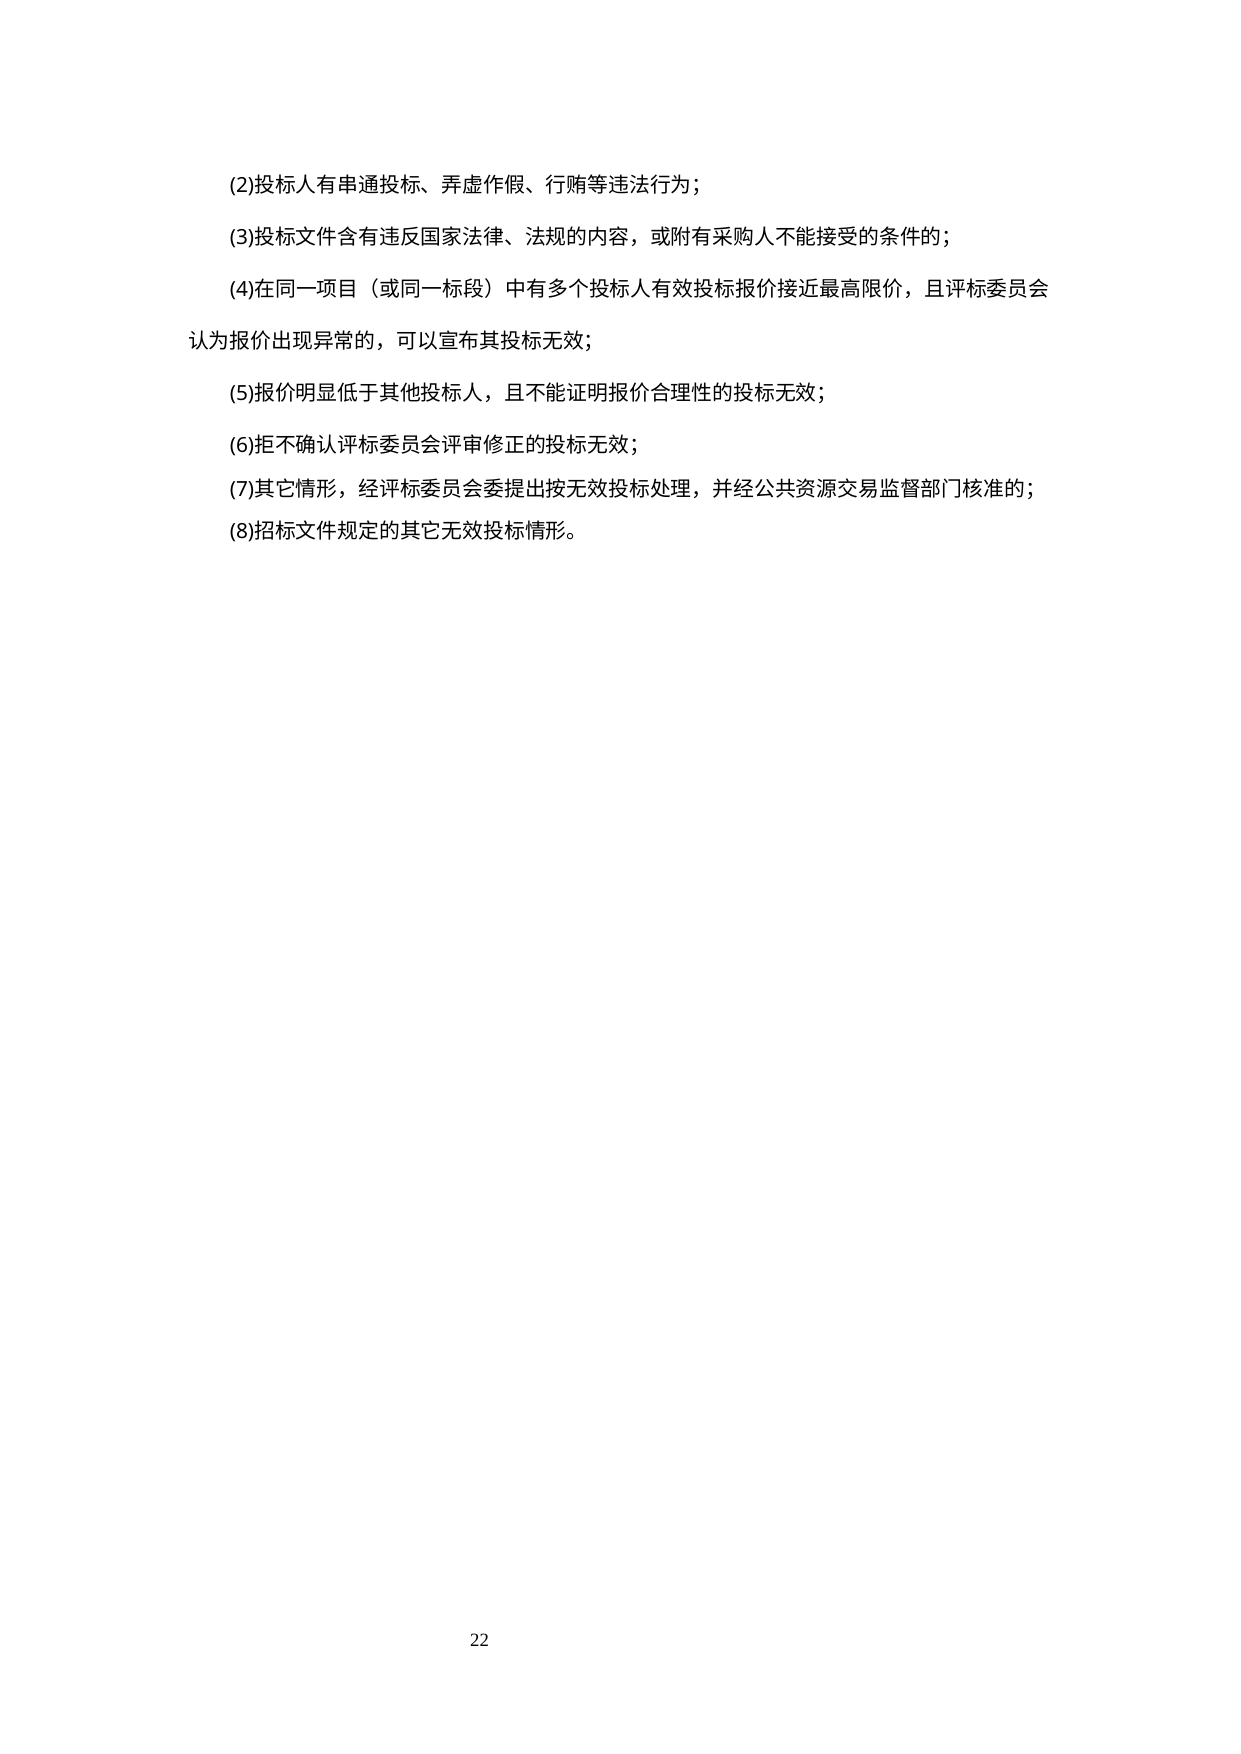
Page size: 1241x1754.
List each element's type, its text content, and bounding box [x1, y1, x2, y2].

text (8)招标文件规定的其它无效投标情形。 [188, 505, 1052, 547]
text (6)拒不确认评标委员会评审修正的投标无效； [188, 411, 1052, 463]
text (5)报价明显低于其他投标人，且不能证明报价合理性的投标无效； [188, 359, 1052, 411]
text (4)在同一项目（或同一标段）中有多个投标人有效投标报价接近最高限价，且评标委员会认为报价出现异常的，可以宣布其投标无效； [188, 255, 1052, 359]
text (2)投标人有串通投标、弄虚作假、行贿等违法行为； [188, 151, 1052, 203]
text (7)其它情形，经评标委员会委提出按无效投标处理，并经公共资源交易监督部门核准的； [188, 463, 1052, 505]
text (3)投标文件含有违反国家法律、法规的内容，或附有采购人不能接受的条件的； [188, 203, 1052, 255]
